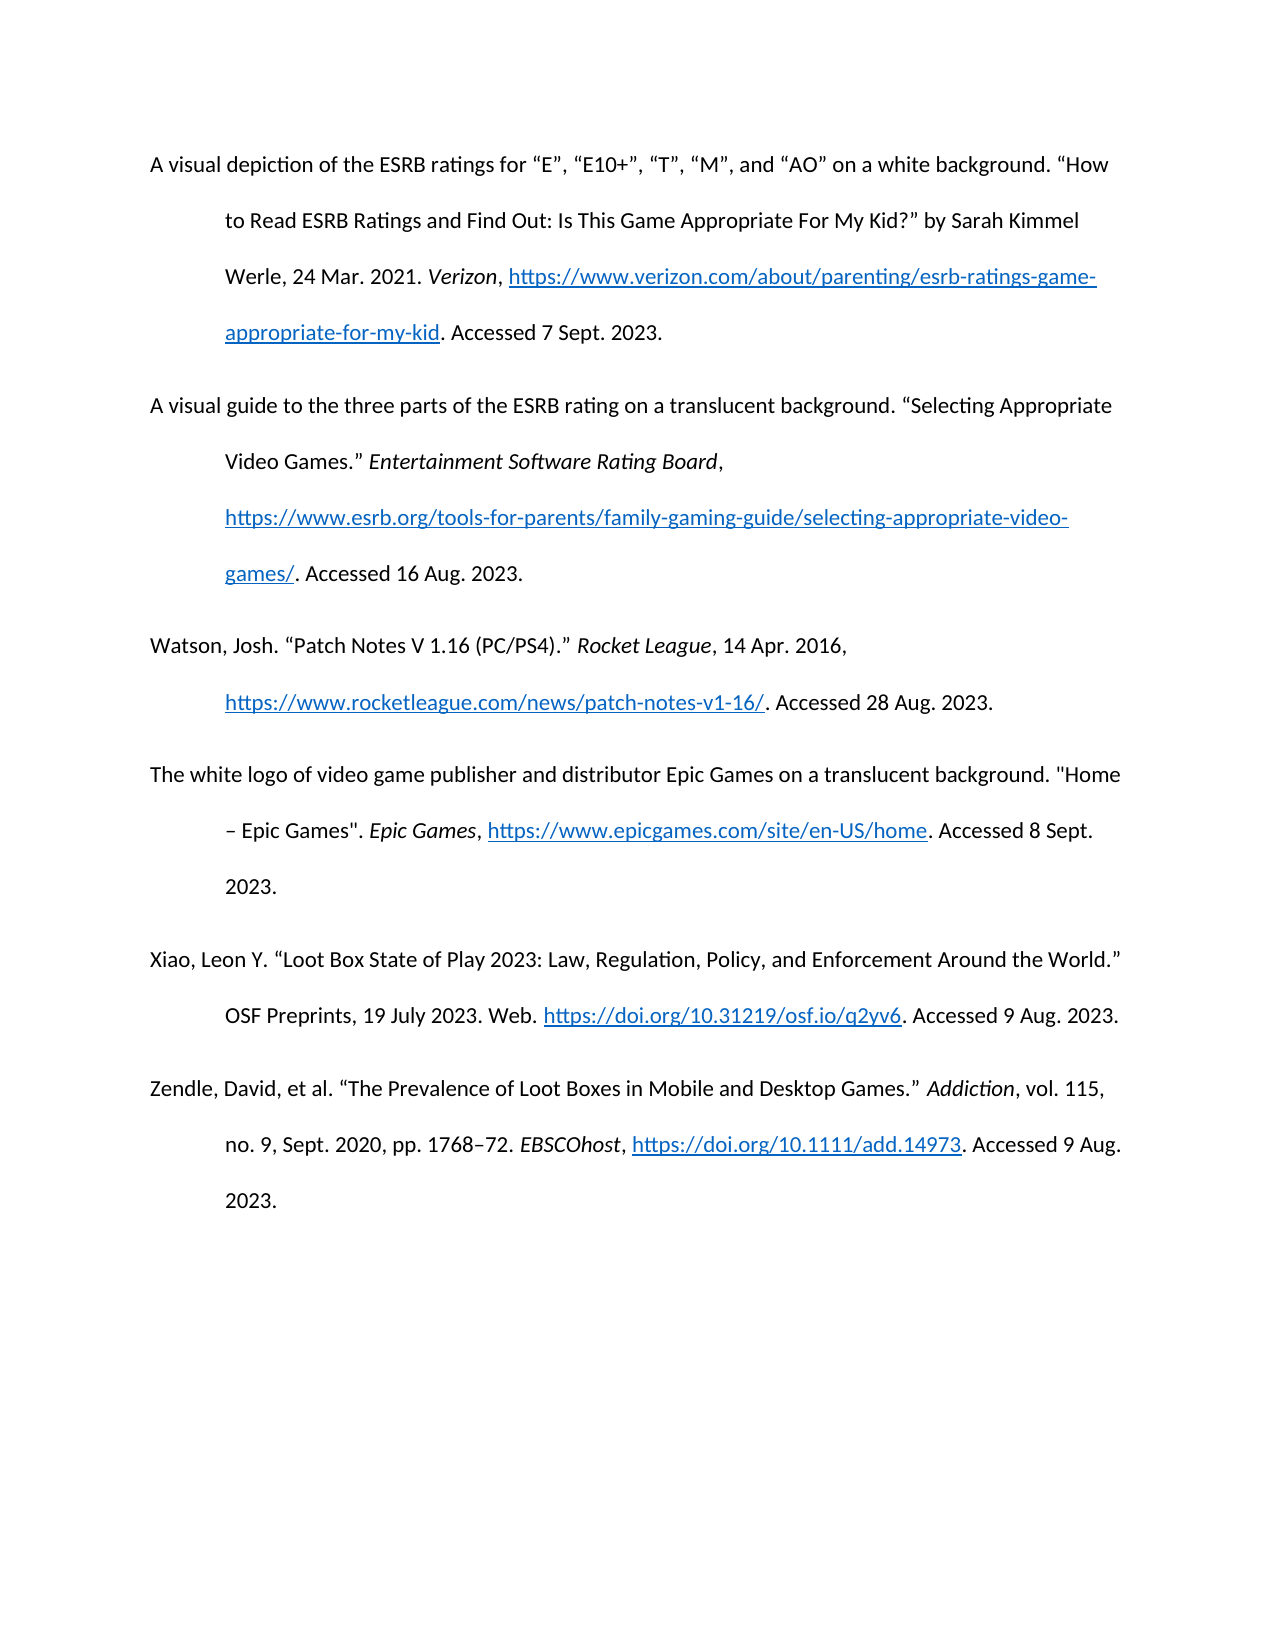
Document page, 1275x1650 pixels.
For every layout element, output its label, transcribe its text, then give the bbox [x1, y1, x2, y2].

text The white logo of video game publisher and distributor Epic Games on a translucent background. "Home – Epic Games". Epic Games, https://www.epicgames.com/site/en-US/home. Accessed 8 Sept. 2023. [150, 760, 1125, 901]
text Watson, Josh. “Patch Notes V 1.16 (PC/PS4).” Rocket League, 14 Apr. 2016, https://www.rocketleague.com/news/patch-notes-v1-16/. Accessed 28 Aug. 2023. [150, 632, 1125, 716]
text A visual depiction of the ESRB ratings for “E”, “E10+”, “T”, “M”, and “AO” on a white background. “How to Read ESRB Ratings and Find Out: Is This Game Appropriate For My Kid?” by Sarah Kimmel Werle, 24 Mar. 2021. Verizon, https://www.verizon.com/about/parenting/esrb-ratings-game-appropriate-for-my-kid. Accessed 7 Sept. 2023. [150, 150, 1125, 346]
text A visual guide to the three parts of the ESRB rating on a translucent background. “Selecting Appropriate Video Games.” Entertainment Software Rating Board, https://www.esrb.org/tools-for-parents/family-gaming-guide/selecting-appropriate-video-games/. Accessed 16 Aug. 2023. [150, 391, 1125, 587]
text Xiao, Leon Y. “Loot Box State of Play 2023: Law, Regulation, Policy, and Enforcement Around the World.” OSF Preprints, 19 July 2023. Web. https://doi.org/10.31219/osf.io/q2yv6. Accessed 9 Aug. 2023. [150, 945, 1125, 1029]
text Zendle, David, et al. “The Prevalence of Loot Boxes in Mobile and Desktop Games.” Addiction, vol. 115, no. 9, Sept. 2020, pp. 1768–72. EBSCOhost, https://doi.org/10.1111/add.14973. Accessed 9 Aug. 2023. [150, 1074, 1125, 1214]
